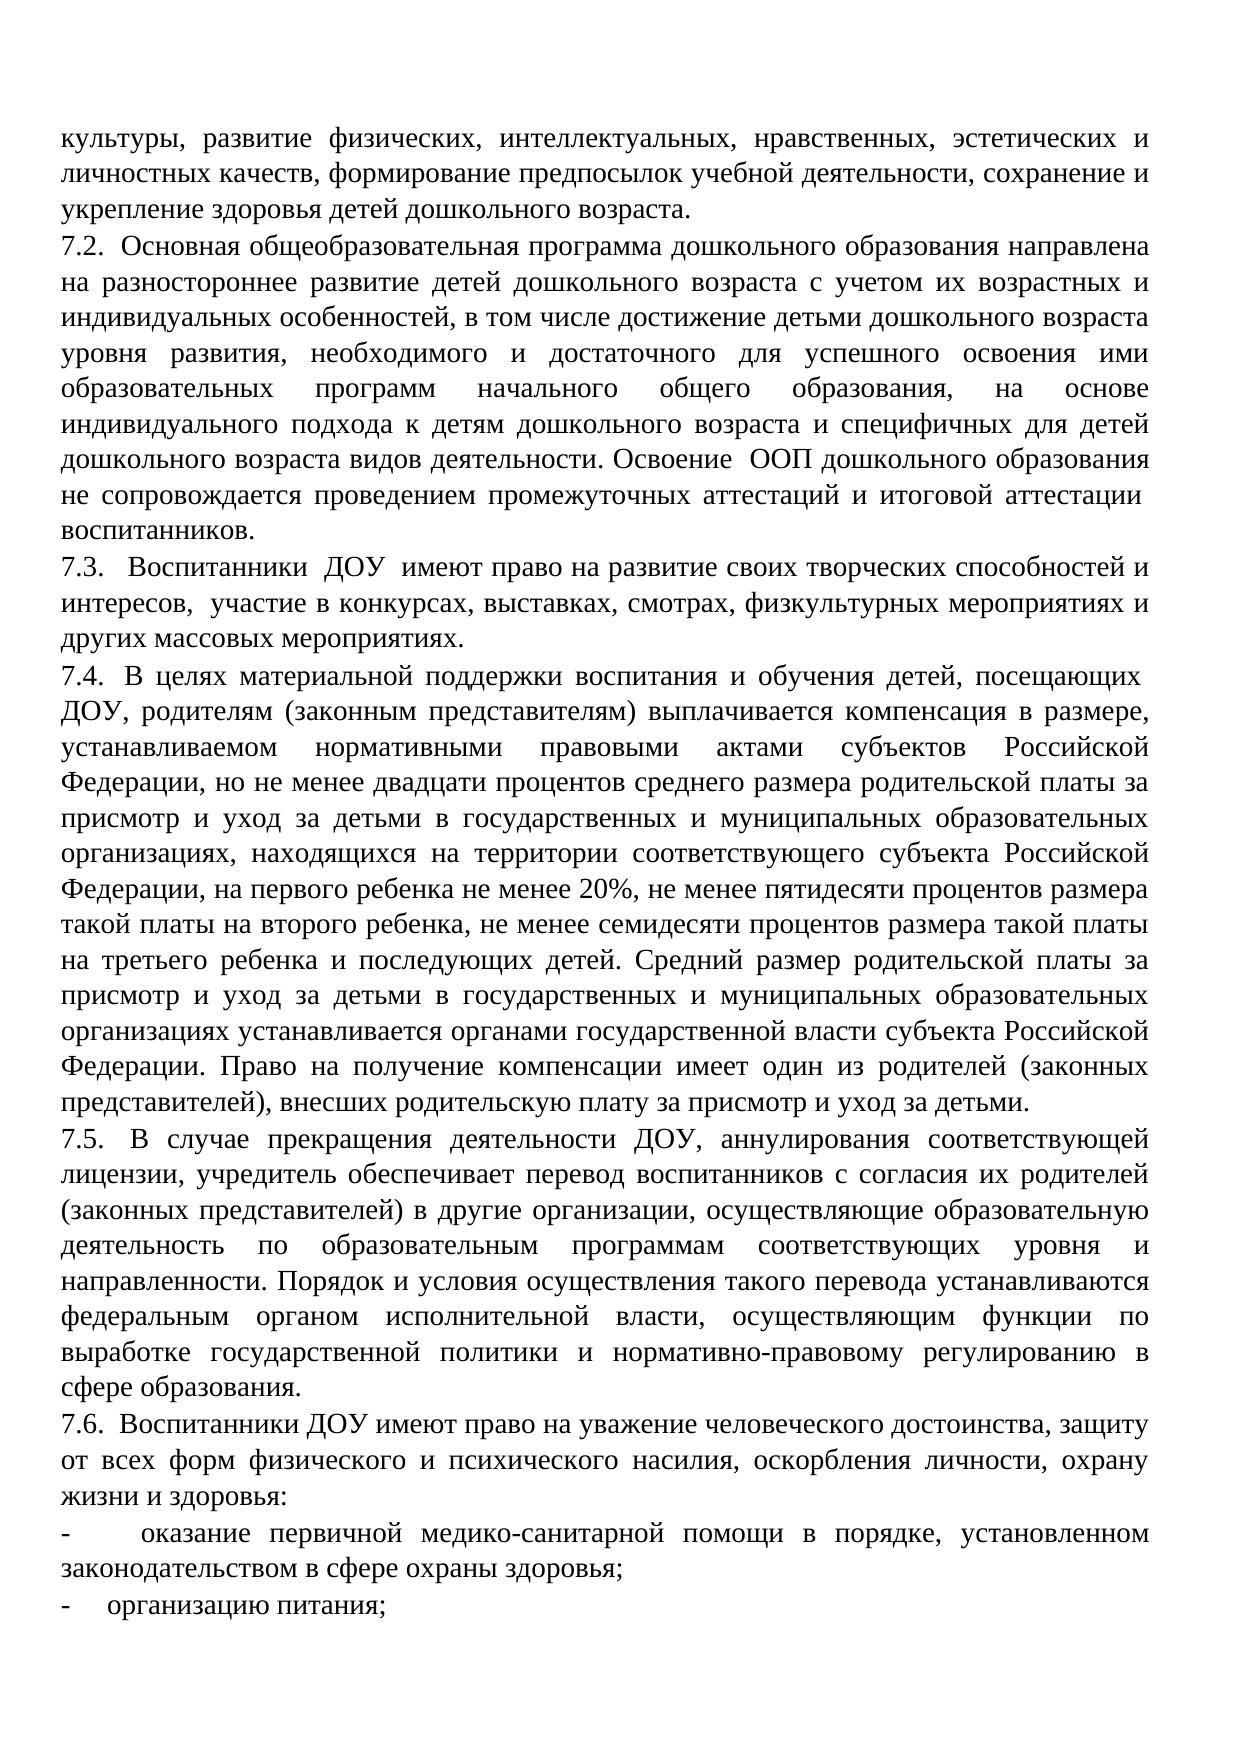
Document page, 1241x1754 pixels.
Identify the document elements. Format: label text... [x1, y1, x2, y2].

text - оказание первичной медико-санитарной помощи в порядке, установленном законодательством в сфере охраны здоровья; [61, 1513, 1150, 1584]
text 7.3. Воспитанники ДОУ имеют право на развитие своих творческих способностей и интересов, участие в конкурсах, выставках, смотрах, физкультурных мероприятиях и других массовых мероприятиях. [61, 547, 1150, 654]
text 7.6. Воспитанники ДОУ имеют право на уважение человеческого достоинства, защиту от всех форм физического и психического насилия, оскорбления личности, охрану жизни и здоровья: [61, 1405, 1150, 1511]
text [61, 118, 1150, 225]
text 7.5. В случае прекращения деятельности ДОУ, аннулирования соответствующей лицензии, учредитель обеспечивает перевод воспитанников с согласия их родителей (законных представителей) в другие организации, осуществляющие образовательную деятельность по образовательным программам соответствующих уровня и направленности. Порядок и условия осуществления такого перевода устанавливаются федеральным органом исполнительной власти, осуществляющим функции по выработке государственной политики и нормативно-правовому регулированию в сфере образования. [61, 1119, 1150, 1403]
text 7.4. В целях материальной поддержки воспитания и обучения детей, посещающих ДОУ, родителям (законным представителям) выплачивается компенсация в размере, устанавливаемом нормативными правовыми актами субъектов Российской Федерации, но не менее двадцати процентов среднего размера родительской платы за присмотр и уход за детьми в государственных и муниципальных образовательных организациях, находящихся на территории соответствующего субъекта Российской Федерации, на первого ребенка не менее 20%, не менее пятидесяти процентов размера такой платы на второго ребенка, не менее семидесяти процентов размера такой платы на третьего ребенка и последующих детей. Средний размер родительской платы за присмотр и уход за детьми в государственных и муниципальных образовательных организациях устанавливается органами государственной власти субъекта Российской Федерации. Право на получение компенсации имеет один из родителей (законных представителей), внесших родительскую плату за присмотр и уход за детьми. [61, 656, 1150, 1117]
text - организацию питания; [61, 1585, 1150, 1621]
text 7.2. Основная общеобразовательная программа дошкольного образования направлена на разностороннее развитие детей дошкольного возраста с учетом их возрастных и индивидуальных особенностей, в том числе достижение детьми дошкольного возраста уровня развития, необходимого и достаточного для успешного освоения ими образовательных программ начального общего образования, на основе индивидуального подхода к детям дошкольного возраста и специфичных для детей дошкольного возраста видов деятельности. Освоение ООП дошкольного образования не сопровождается проведением промежуточных аттестаций и итоговой аттестации воспитанников. [61, 226, 1150, 546]
